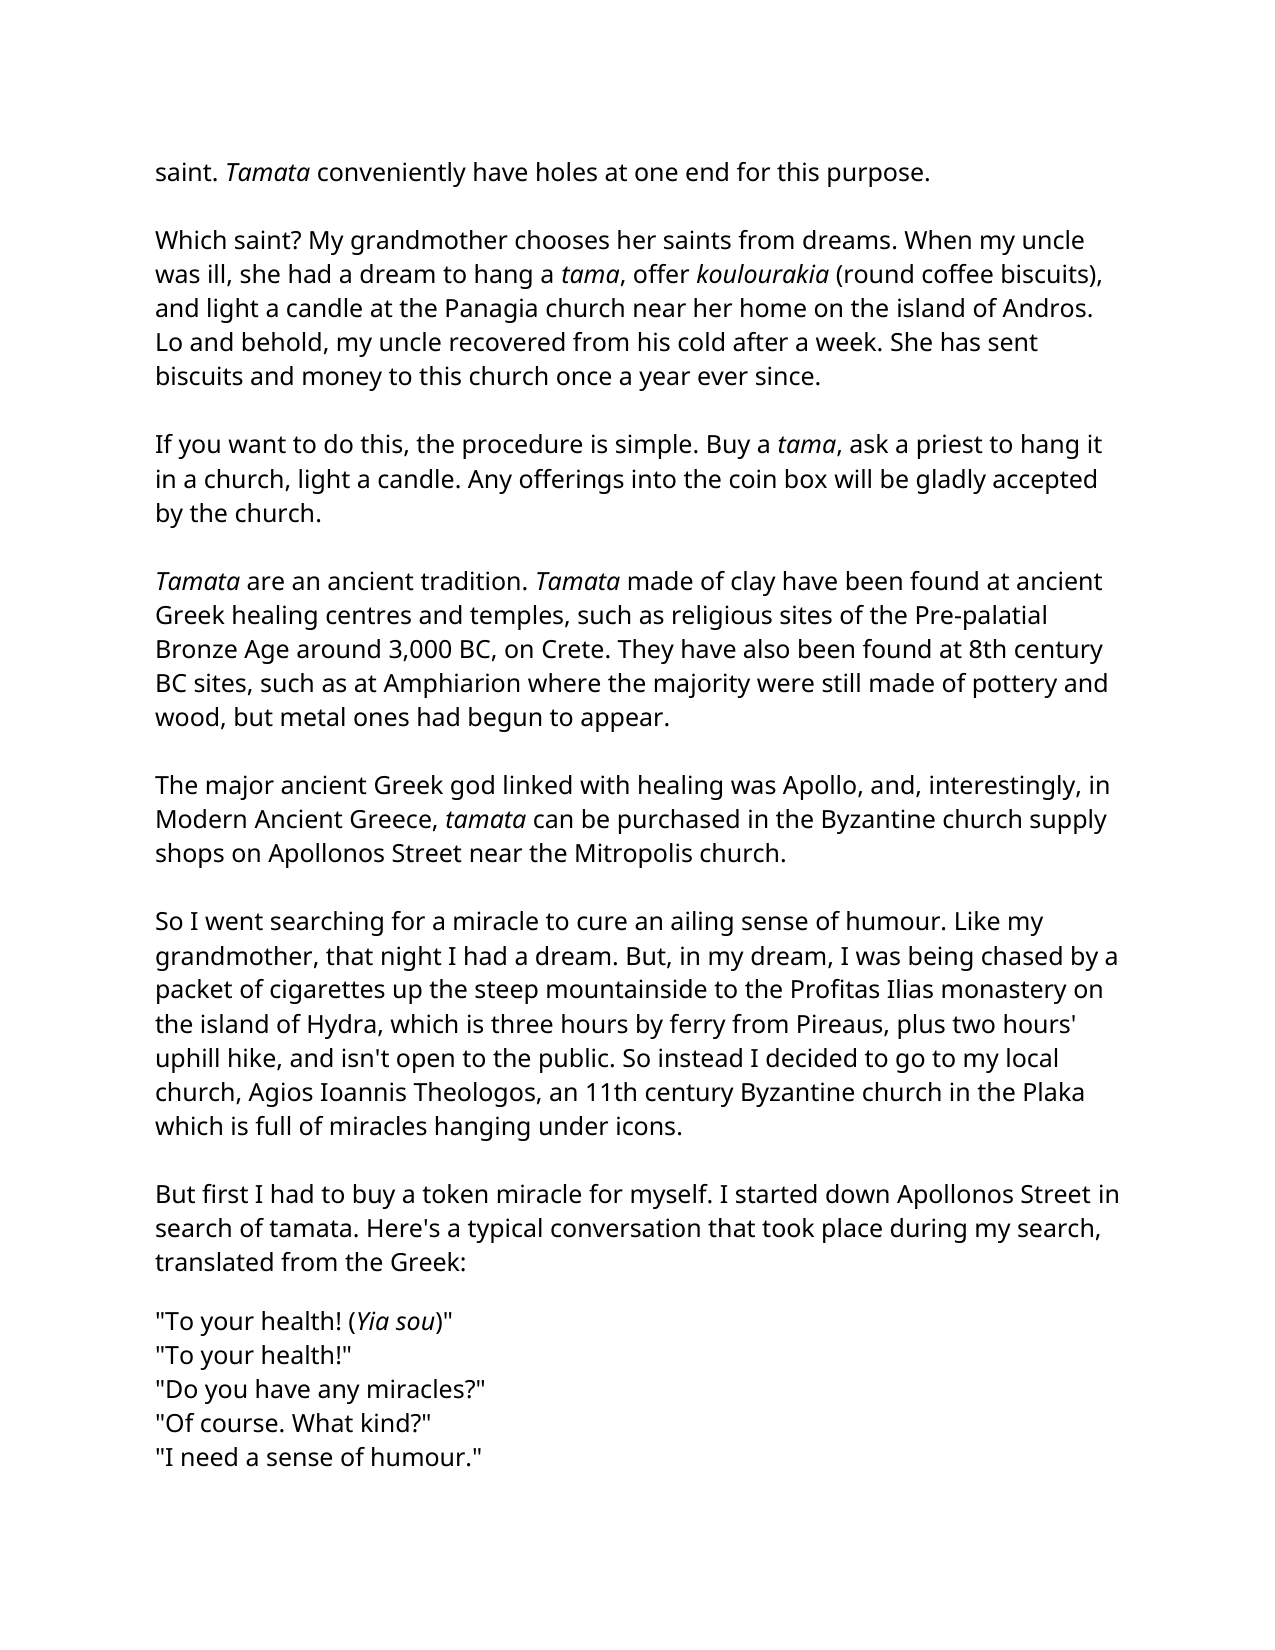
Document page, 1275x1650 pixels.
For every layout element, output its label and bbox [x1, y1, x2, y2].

table_cell [150, 150, 1125, 1479]
